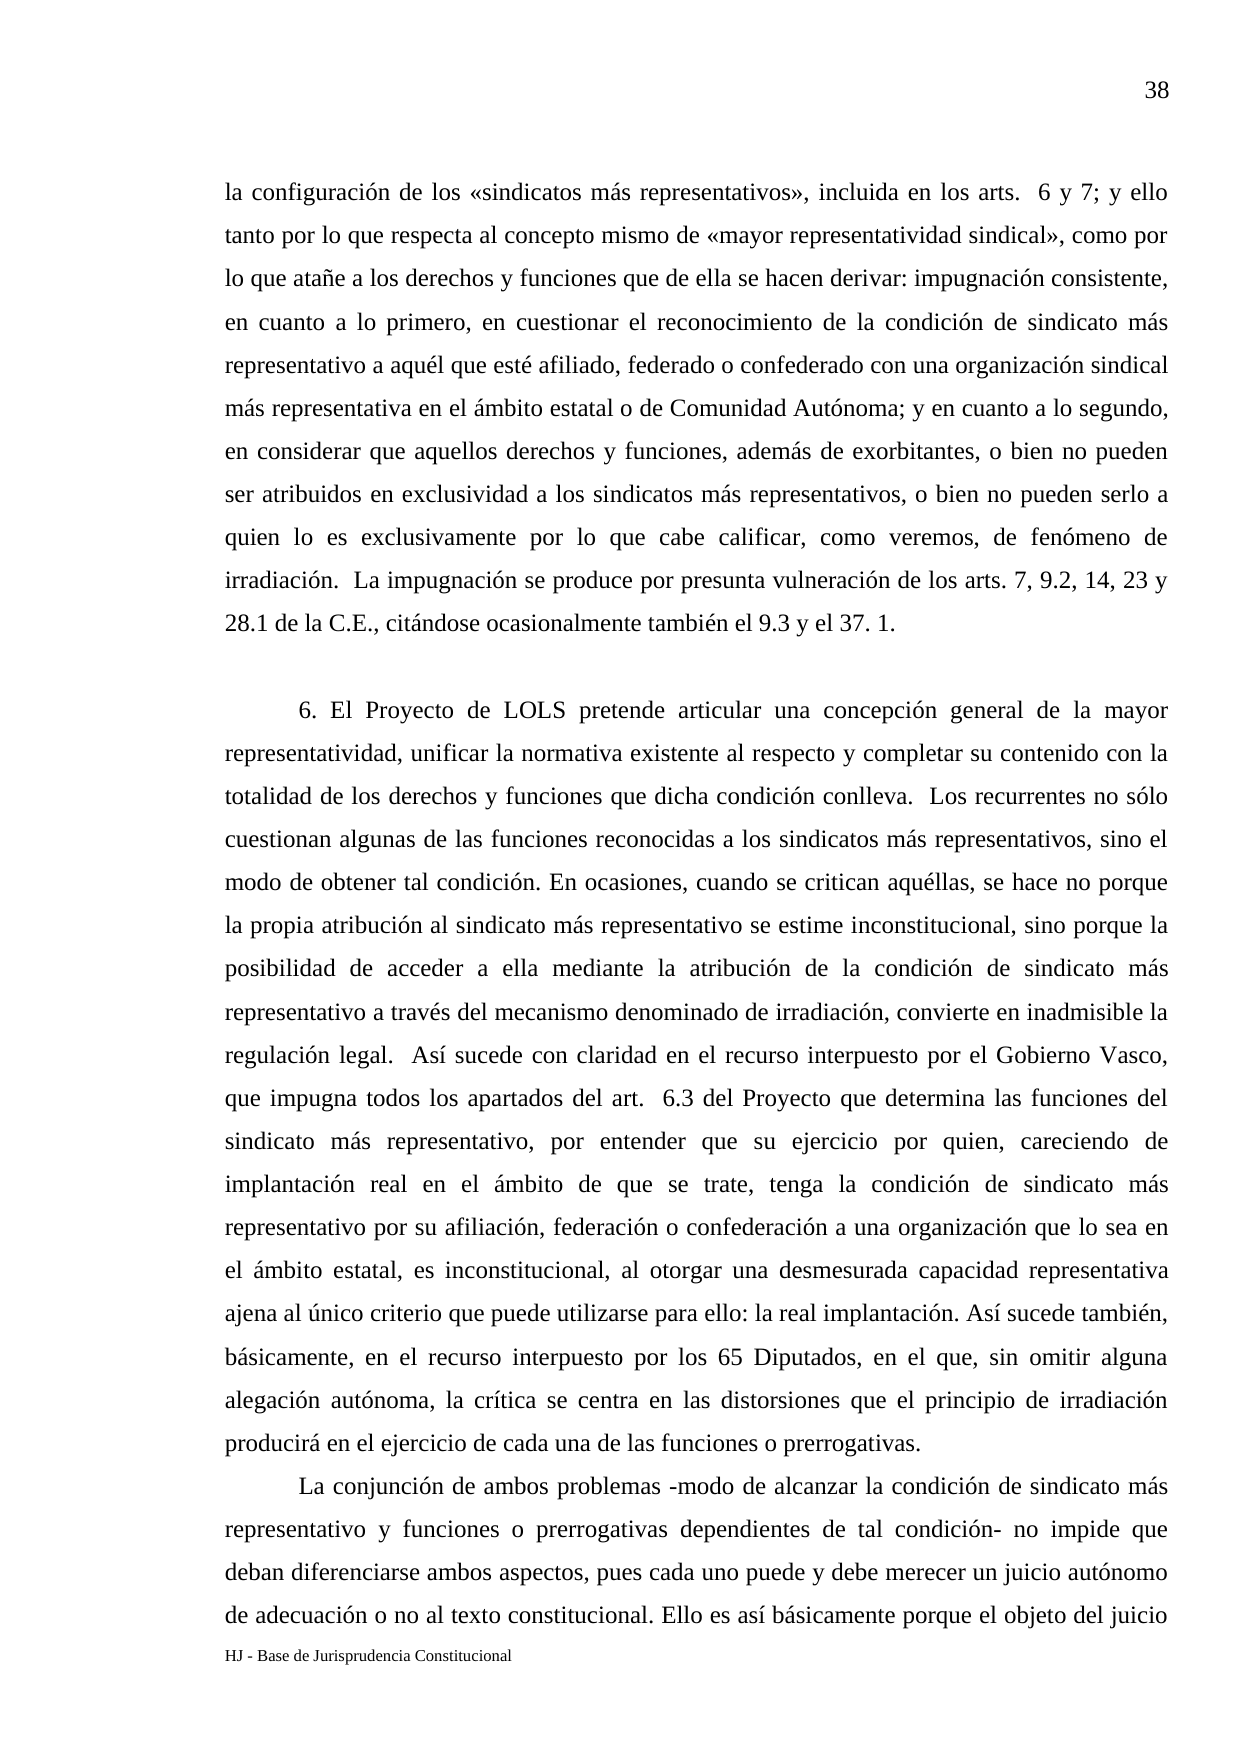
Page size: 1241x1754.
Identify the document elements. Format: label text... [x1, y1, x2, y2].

text 6. El Proyecto de LOLS pretende articular una concepción general de la mayor representatividad, unificar la normativa existente al respecto y completar su contenido con la totalidad de los derechos y funciones que dicha condición conlleva. Los recurrentes no sólo cuestionan algunas de las funciones reconocidas a los sindicatos más representativos, sino el modo de obtener tal condición. En ocasiones, cuando se critican aquéllas, se hace no porque la propia atribución al sindicato más representativo se estime inconstitucional, sino porque la posibilidad de acceder a ella mediante la atribución de la condición de sindicato más representativo a través del mecanismo denominado de irradiación, convierte en inadmisible la regulación legal. Así sucede con claridad en el recurso interpuesto por el Gobierno Vasco, que impugna todos los apartados del art. 6.3 del Proyecto que determina las funciones del sindicato más representativo, por entender que su ejercicio por quien, careciendo de implantación real en el ámbito de que se trate, tenga la condición de sindicato más representativo por su afiliación, federación o confederación a una organización que lo sea en el ámbito estatal, es inconstitucional, al otorgar una desmesurada capacidad representativa ajena al único criterio que puede utilizarse para ello: la real implantación. Así sucede también, básicamente, en el recurso interpuesto por los 65 Diputados, en el que, sin omitir alguna alegación autónoma, la crítica se centra en las distorsiones que el principio de irradiación producirá en el ejercicio de cada una de las funciones o prerrogativas. [224, 695, 1169, 1457]
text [224, 177, 1169, 637]
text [224, 1471, 1169, 1629]
